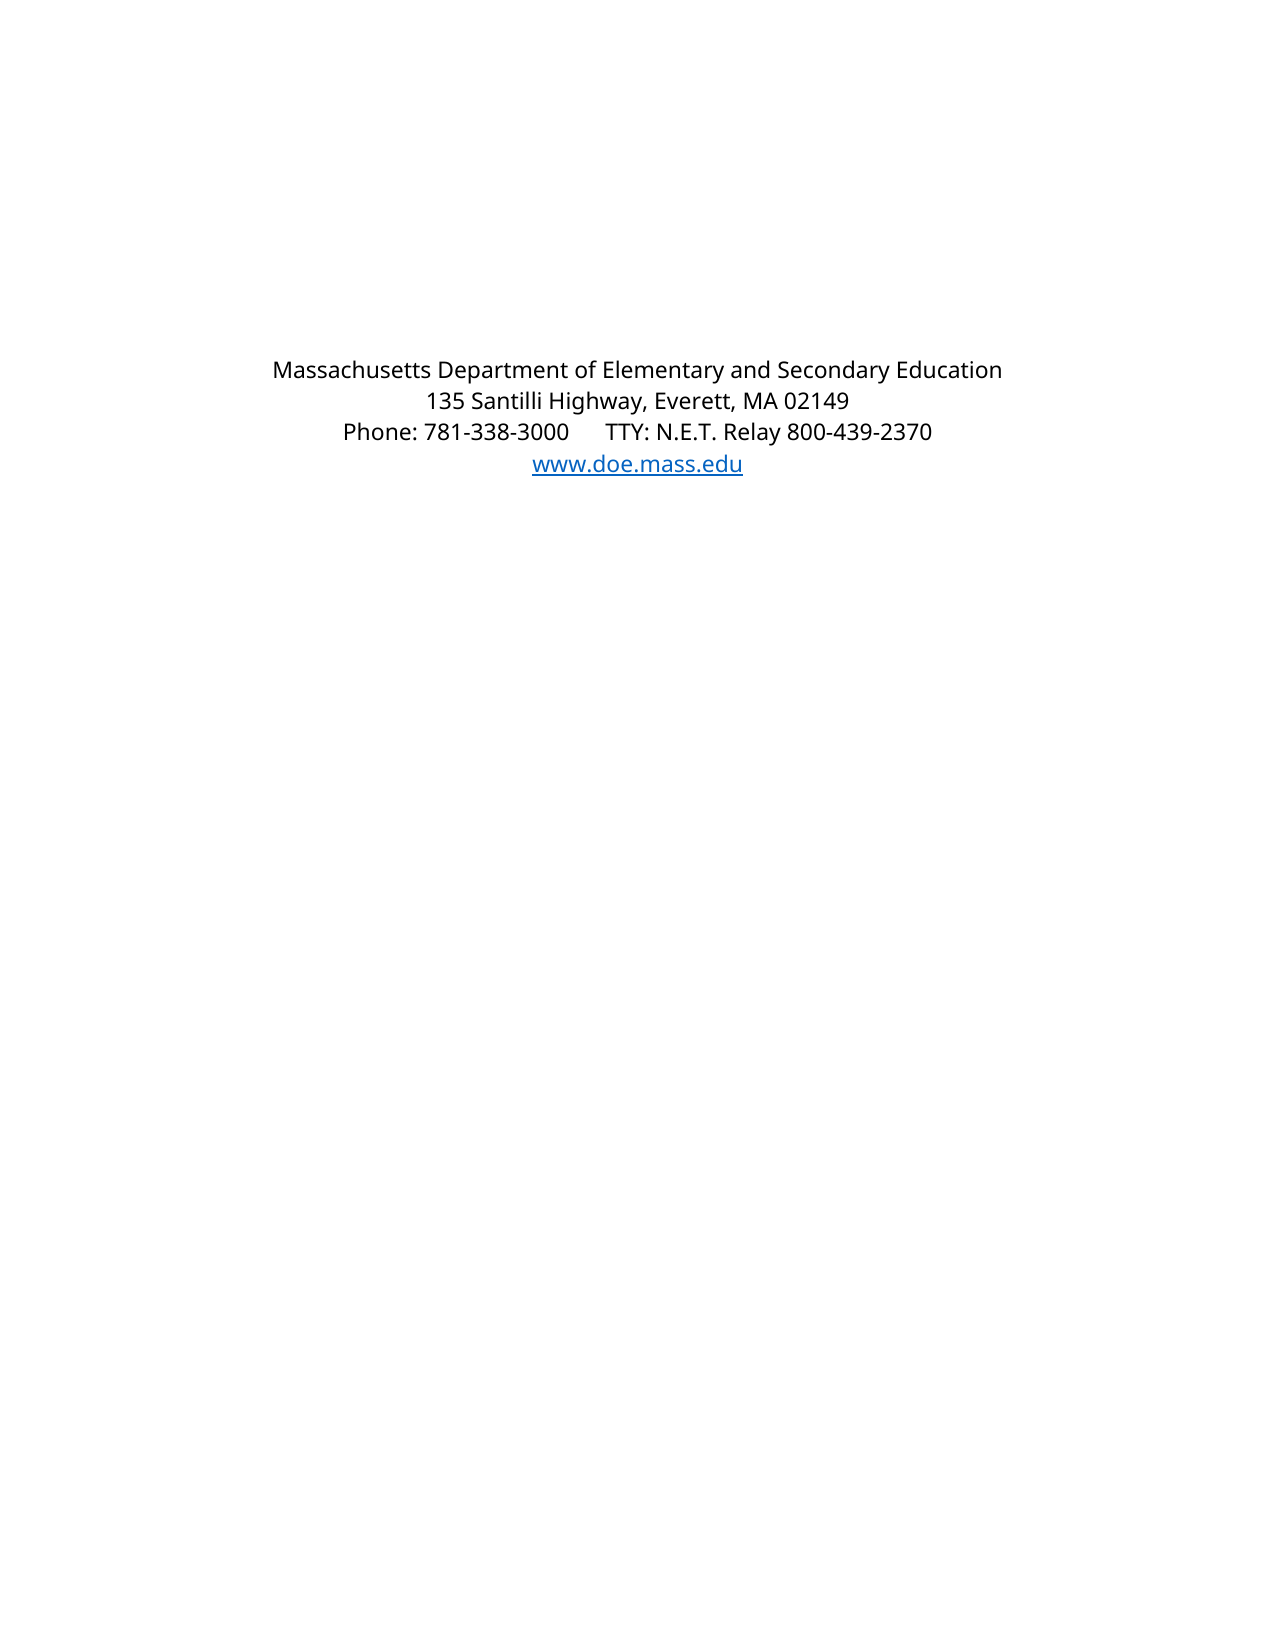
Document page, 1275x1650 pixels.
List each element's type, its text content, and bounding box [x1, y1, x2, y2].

text www.doe.mass.edu [150, 448, 1125, 479]
text Phone: 781-338-3000 TTY: N.E.T. Relay 800-439-2370 [150, 416, 1125, 448]
text Massachusetts Department of Elementary and Secondary Education [150, 354, 1125, 385]
text 135 Santilli Highway, Everett, MA 02149 [150, 385, 1125, 416]
